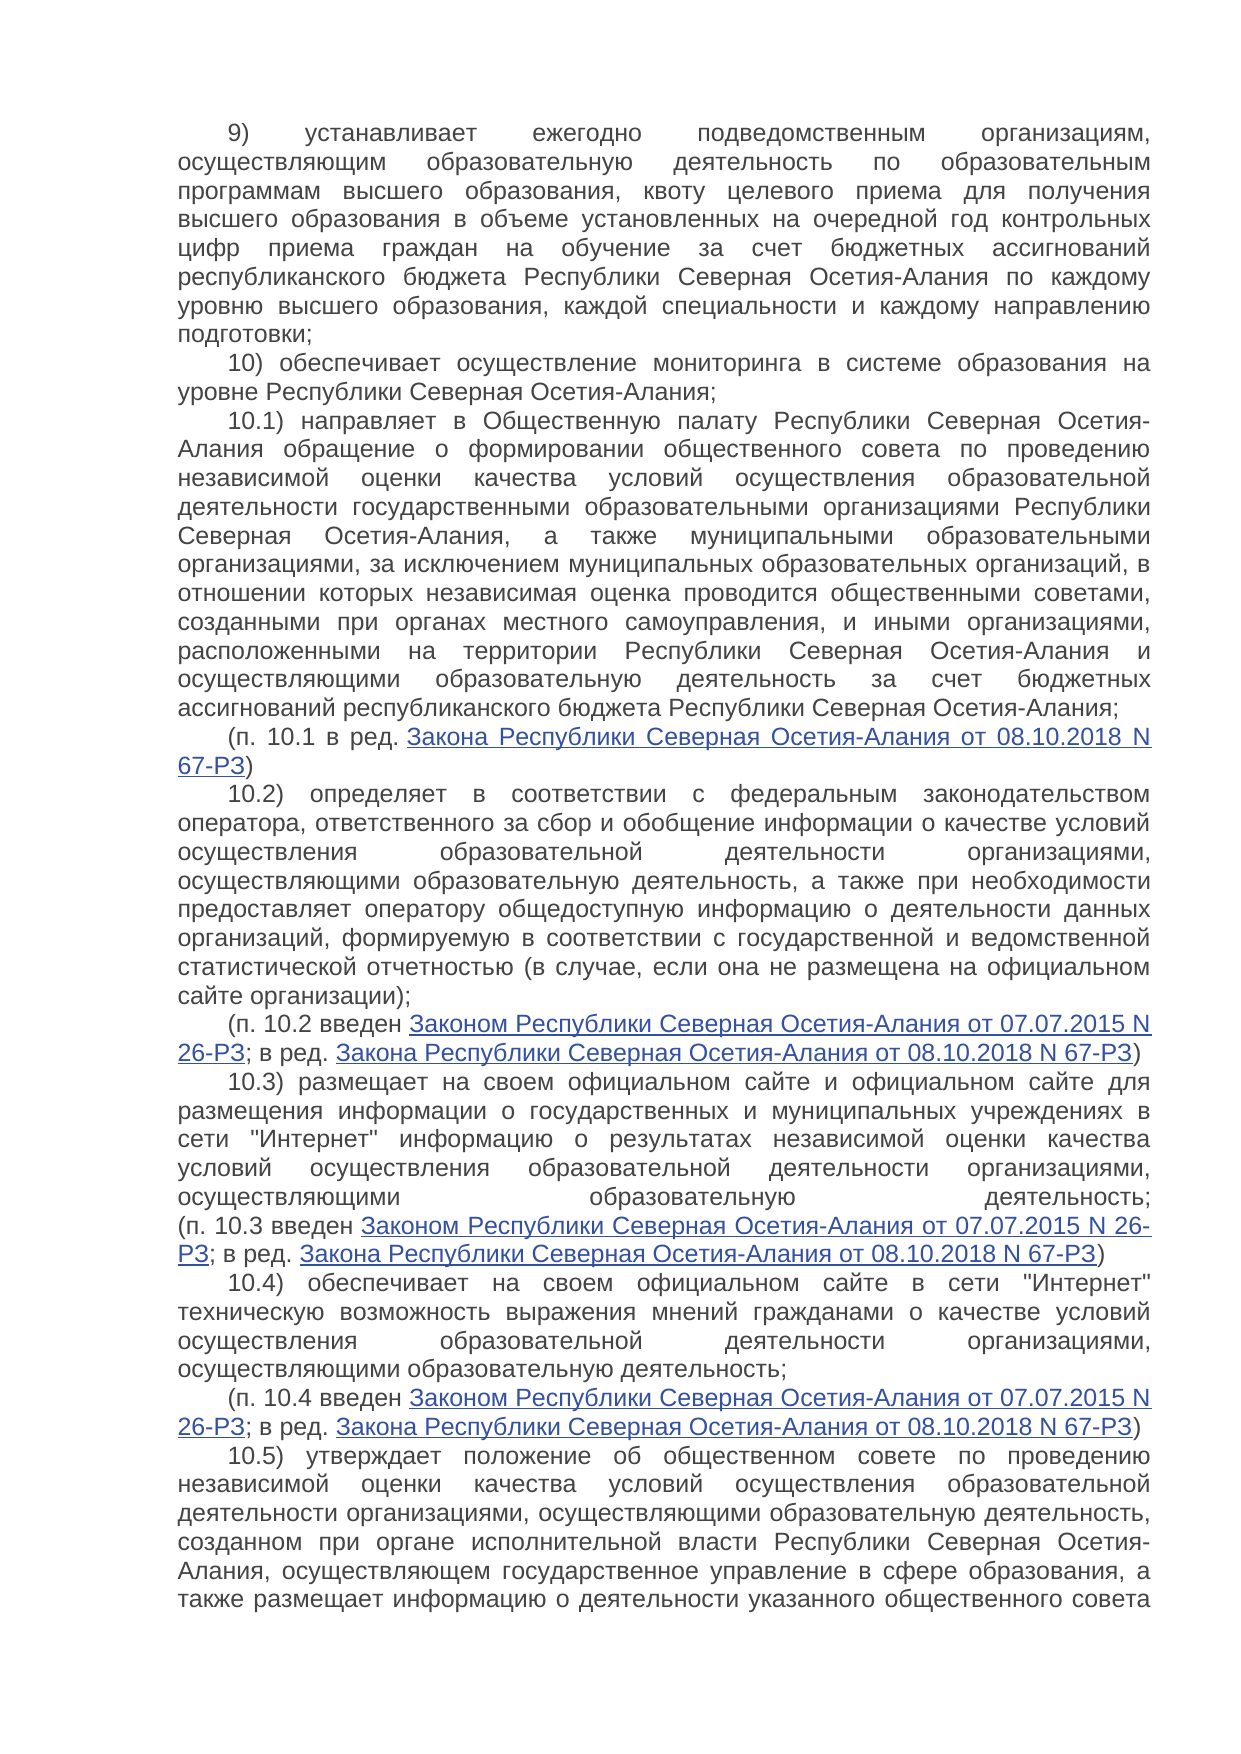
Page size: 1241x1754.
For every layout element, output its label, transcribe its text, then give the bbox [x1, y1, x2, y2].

text 9) устанавливает ежегодно подведомственным организациям, осуществляющим образовательную деятельность по образовательным программам высшего образования, квоту целевого приема для получения высшего образования в объеме установленных на очередной год контрольных цифр приема граждан на обучение за счет бюджетных ассигнований республиканского бюджета Республики Северная Осетия-Алания по каждому уровню высшего образования, каждой специальности и каждому направлению подготовки; [177, 118, 1152, 348]
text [177, 1441, 1152, 1613]
text (п. 10.4 введен Законом Республики Северная Осетия-Алания от 07.07.2015 N 26-РЗ; в ред. Закона Республики Северная Осетия-Алания от 08.10.2018 N 67-РЗ) [177, 1383, 1152, 1441]
text (п. 10.1 в ред. Закона Республики Северная Осетия-Алания от 08.10.2018 N 67-РЗ) [177, 722, 1152, 779]
text 10.2) определяет в соответствии с федеральным законодательством оператора, ответственного за сбор и обобщение информации о качестве условий осуществления образовательной деятельности организациями, осуществляющими образовательную деятельность, а также при необходимости предоставляет оператору общедоступную информацию о деятельности данных организаций, формируемую в соответствии с государственной и ведомственной статистической отчетностью (в случае, если она не размещена на официальном сайте организации); [177, 779, 1152, 1009]
text 10.1) направляет в Общественную палату Республики Северная Осетия-Алания обращение о формировании общественного совета по проведению независимой оценки качества условий осуществления образовательной деятельности государственными образовательными организациями Республики Северная Осетия-Алания, а также муниципальными образовательными организациями, за исключением муниципальных образовательных организаций, в отношении которых независимая оценка проводится общественными советами, созданными при органах местного самоуправления, и иными организациями, расположенными на территории Республики Северная Осетия-Алания и осуществляющими образовательную деятельность за счет бюджетных ассигнований республиканского бюджета Республики Северная Осетия-Алания; [177, 406, 1152, 722]
text 10.3) размещает на своем официальном сайте и официальном сайте для размещения информации о государственных и муниципальных учреждениях в сети "Интернет" информацию о результатах независимой оценки качества условий осуществления образовательной деятельности организациями, осуществляющими образовательную деятельность; (п. 10.3 введен Законом Республики Северная Осетия-Алания от 07.07.2015 N 26-РЗ; в ред. Закона Республики Северная Осетия-Алания от 08.10.2018 N 67-РЗ) [177, 1067, 1152, 1268]
text 10) обеспечивает осуществление мониторинга в системе образования на уровне Республики Северная Осетия-Алания; [177, 348, 1152, 406]
text 10.4) обеспечивает на своем официальном сайте в сети "Интернет" техническую возможность выражения мнений гражданами о качестве условий осуществления образовательной деятельности организациями, осуществляющими образовательную деятельность; [177, 1268, 1152, 1383]
text (п. 10.2 введен Законом Республики Северная Осетия-Алания от 07.07.2015 N 26-РЗ; в ред. Закона Республики Северная Осетия-Алания от 08.10.2018 N 67-РЗ) [177, 1009, 1152, 1067]
